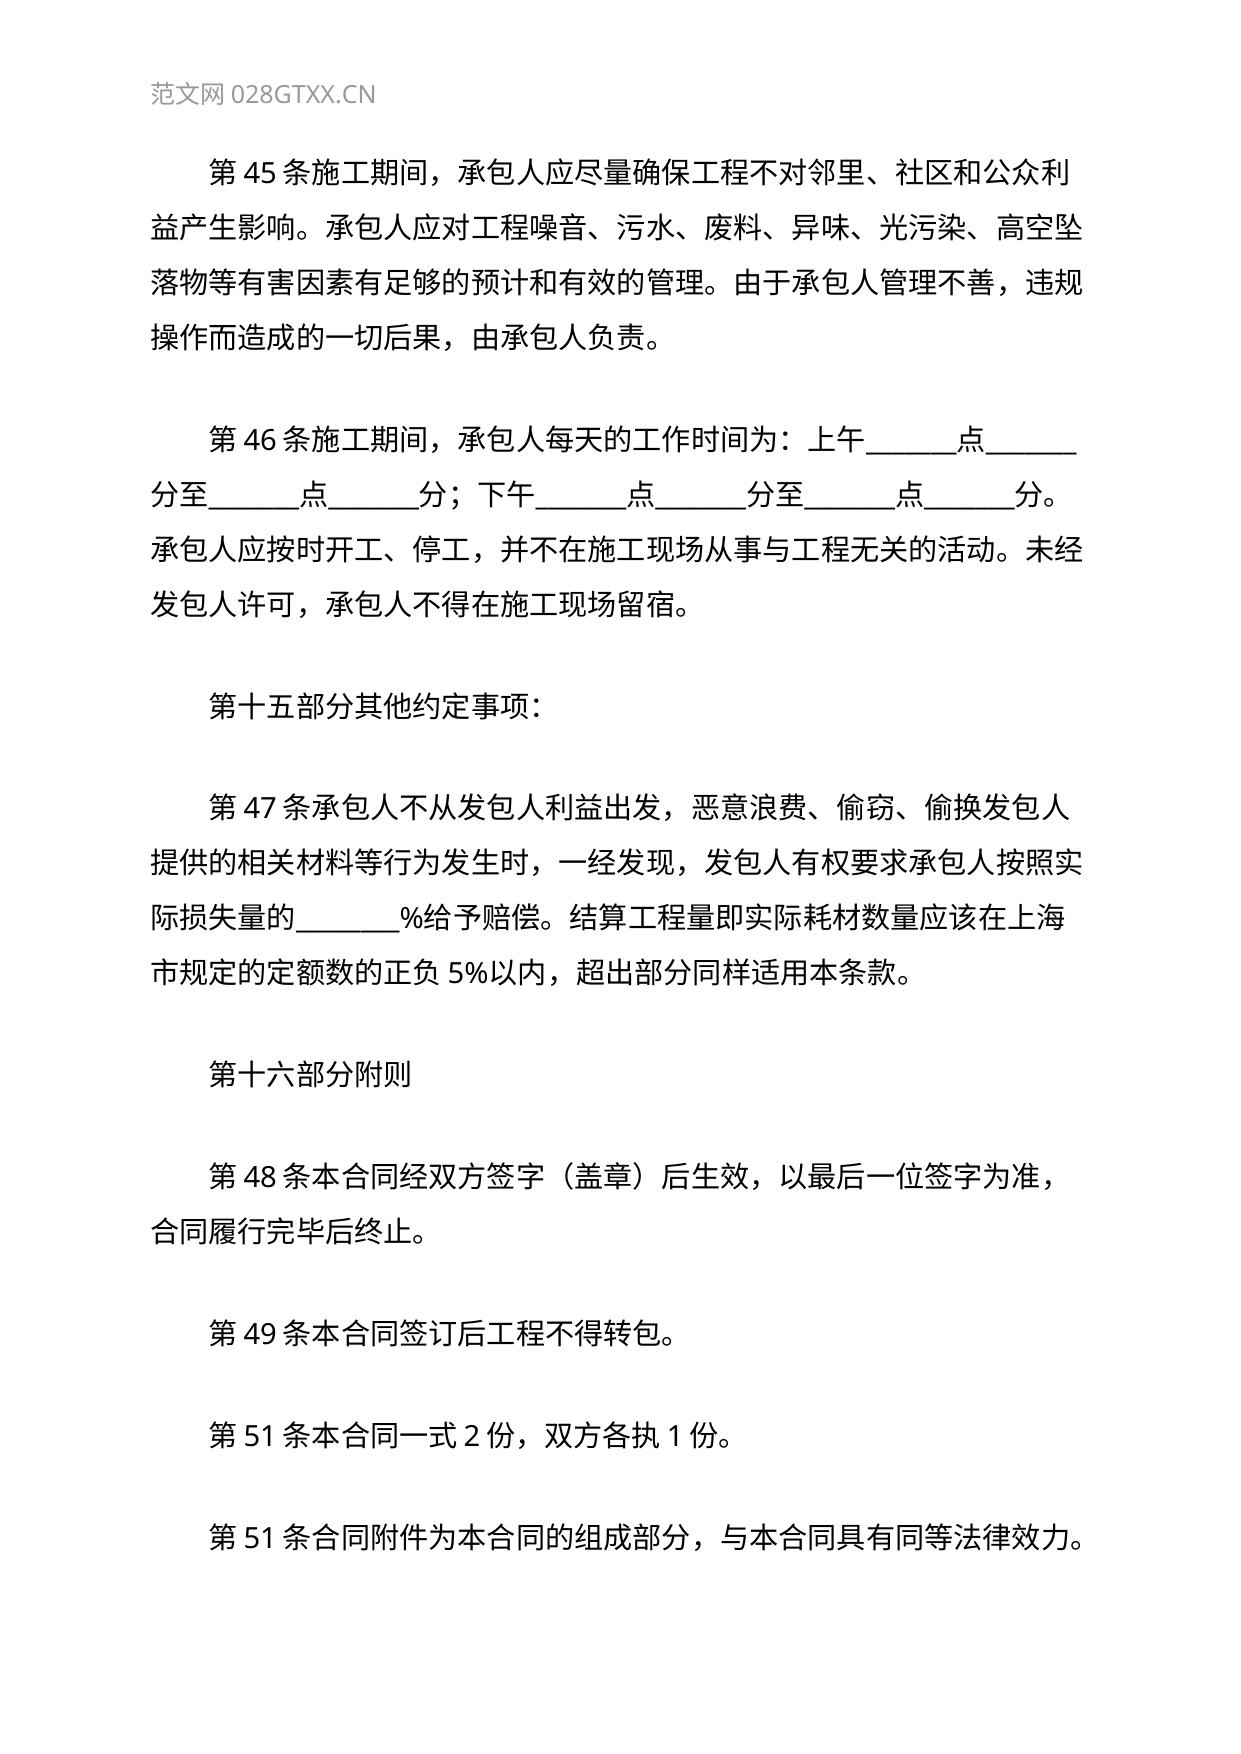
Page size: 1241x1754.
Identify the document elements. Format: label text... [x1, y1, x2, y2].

text 第47条承包人不从发包人利益出发，恶意浪费、偷窃、偷换发包人提供的相关材料等行为发生时，一经发现，发包人有权要求承包人按照实际损失量的________%给予赔偿。结算工程量即实际耗材数量应该在上海市规定的定额数的正负5%以内，超出部分同样适用本条款。 [150, 785, 1090, 992]
text 第十五部分其他约定事项： [150, 683, 1090, 726]
text 第48条本合同经双方签字（盖章）后生效，以最后一位签字为准，合同履行完毕后终止。 [150, 1154, 1090, 1251]
text 第51条合同附件为本合同的组成部分，与本合同具有同等法律效力。 [150, 1514, 1090, 1557]
text 第46条施工期间，承包人每天的工作时间为：上午_______点_______分至_______点_______分；下午_______点_______分至_______点_______分。承包人应按时开工、停工，并不在施工现场从事与工程无关的活动。未经发包人许可，承包人不得在施工现场留宿。 [150, 417, 1090, 624]
text 第49条本合同签订后工程不得转包。 [150, 1310, 1090, 1353]
text 第十六部分附则 [150, 1052, 1090, 1094]
text 第51条本合同一式2份，双方各执1份。 [150, 1412, 1090, 1455]
text 第45条施工期间，承包人应尽量确保工程不对邻里、社区和公众利益产生影响。承包人应对工程噪音、污水、废料、异味、光污染、高空坠落物等有害因素有足够的预计和有效的管理。由于承包人管理不善，违规操作而造成的一切后果，由承包人负责。 [150, 150, 1090, 357]
